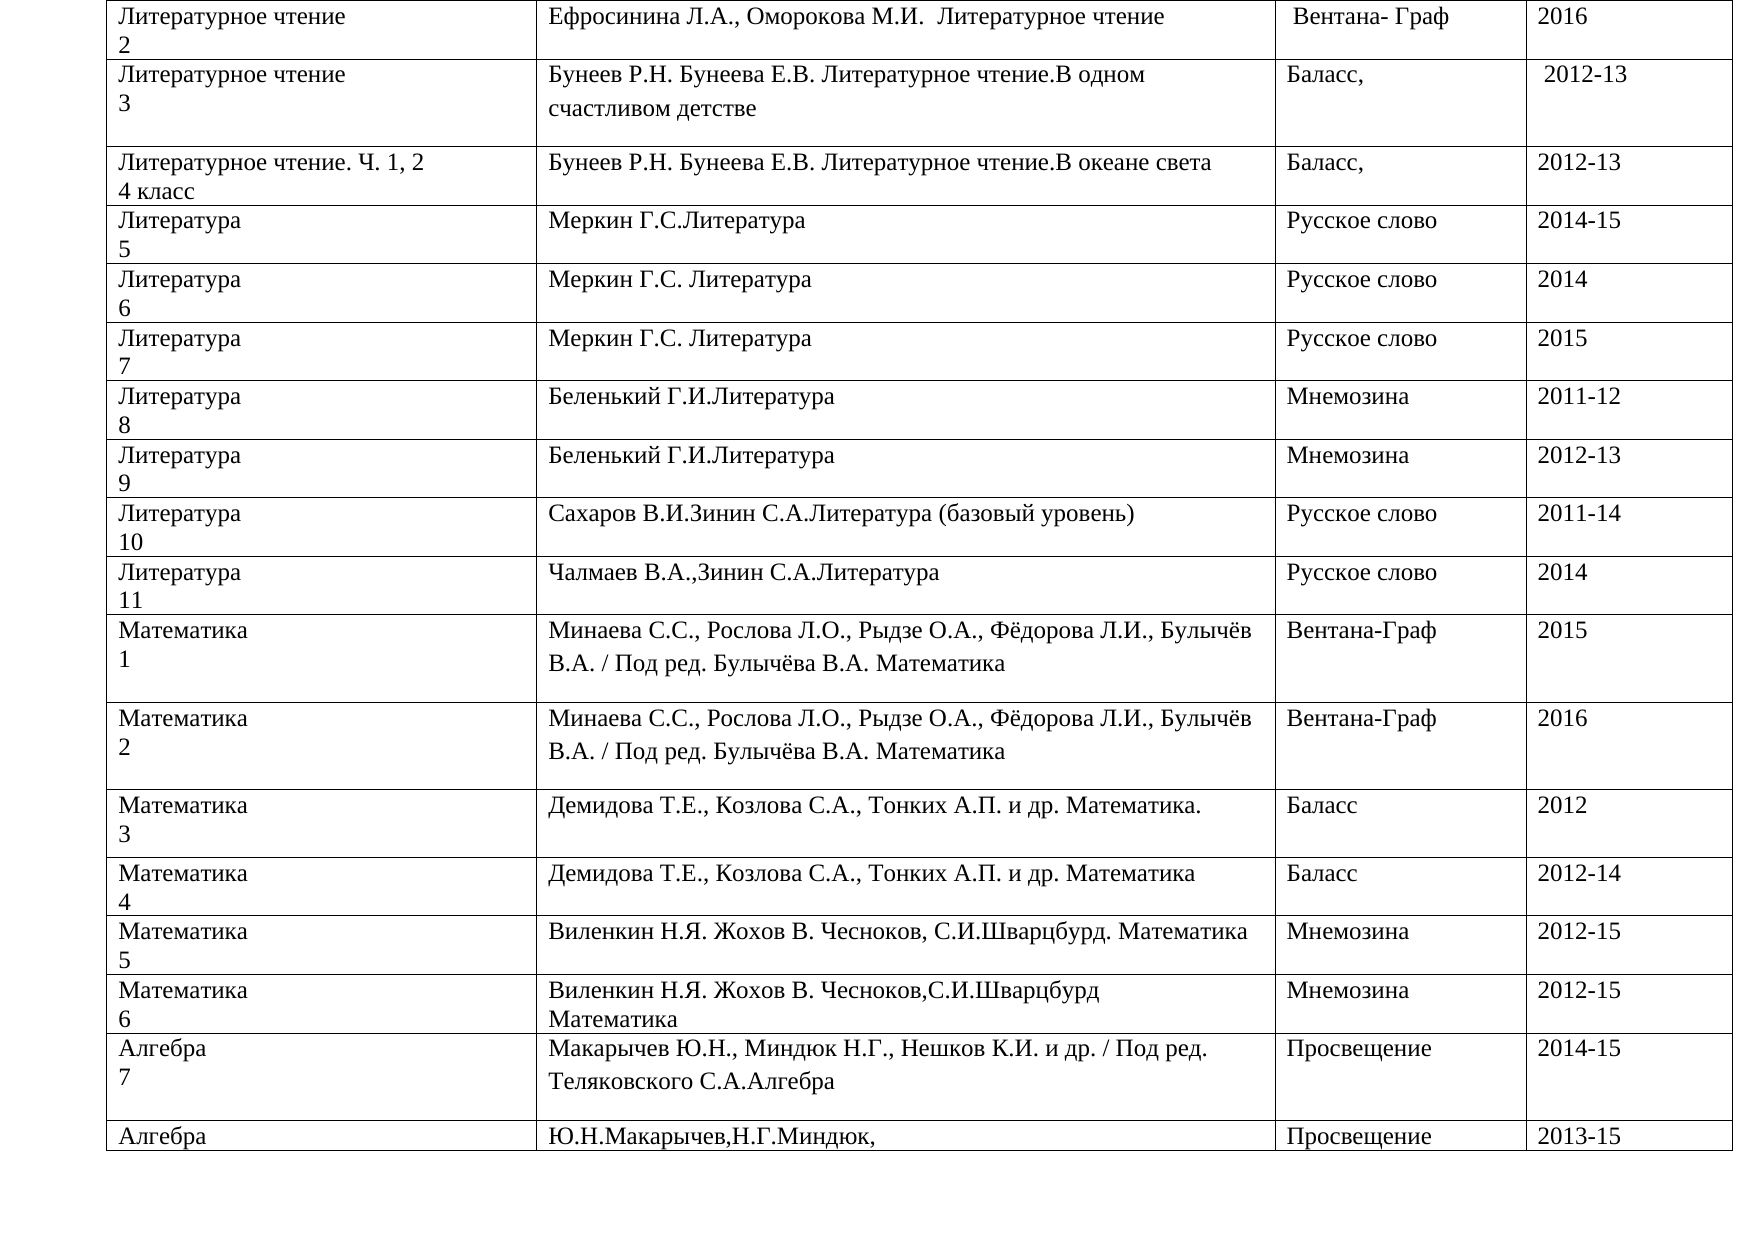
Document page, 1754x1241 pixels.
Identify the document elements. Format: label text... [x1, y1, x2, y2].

table_cell Литература 9 [107, 440, 536, 497]
table_cell Литературное чтение. Ч. 1, 2 4 класс [195, 147, 536, 204]
table_cell 2015 [1527, 323, 1732, 380]
table_cell Мнемозина [1276, 975, 1526, 1032]
table_cell Математика 3 [107, 790, 536, 857]
table_cell 2013-15 [1527, 1121, 1732, 1150]
table_cell 2012-14 [1527, 858, 1732, 915]
table_cell Беленький Г.И.Литература [537, 440, 1275, 497]
table_cell 2012-13 [1527, 440, 1732, 497]
table_cell Русское слово [1276, 206, 1526, 263]
table_cell Математика 1 [107, 615, 536, 702]
table_cell Русское слово [1276, 557, 1526, 614]
table_cell Просвещение [1276, 1034, 1526, 1120]
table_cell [537, 1, 1275, 58]
table_cell 2016 [1527, 1, 1732, 58]
table_cell Литература 11 [107, 557, 536, 614]
table_cell Минаева С.С., Рослова Л.О., Рыдзе О.А., Фёдорова Л.И., Булычёв В.А. / Под ред. Булычёва В.А. Математика [537, 703, 1275, 789]
table_cell Вентана-Граф [1276, 703, 1526, 789]
table_cell Меркин Г.С. Литература [537, 323, 1275, 380]
table_cell Литературное чтение 3 [107, 60, 536, 146]
table_cell Математика 6 [107, 975, 536, 1032]
table_cell Сахаров В.И.Зинин С.А.Литература (базовый уровень) [537, 498, 1275, 556]
table_cell Литература 7 [107, 323, 536, 380]
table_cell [537, 1121, 1275, 1150]
table_cell 2012 [1527, 790, 1732, 857]
table_cell 2012-15 [1527, 916, 1732, 974]
table_cell Чалмаев В.А.,Зинин С.А.Литература [537, 557, 1275, 614]
table_cell Русское слово [1276, 323, 1526, 380]
table_cell Меркин Г.С.Литература [537, 206, 1275, 263]
table_cell Математика 4 [107, 858, 536, 915]
table_cell 2012-13 [1527, 147, 1732, 204]
table_cell Меркин Г.С. Литература [537, 264, 1275, 322]
table_cell 2015 [1527, 615, 1732, 702]
table_cell Баласс, [1276, 147, 1526, 204]
table_cell 2012-13 [1527, 60, 1732, 146]
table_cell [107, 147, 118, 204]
table_cell Русское слово [1276, 264, 1526, 322]
table_cell 2012-15 [1527, 975, 1732, 1032]
table_cell Демидова Т.Е., Козлова С.А., Тонких А.П. и др. Математика. [537, 790, 1275, 857]
table_cell Литература 10 [107, 498, 536, 556]
table_cell Демидова Т.Е., Козлова С.А., Тонких А.П. и др. Математика [537, 858, 1275, 915]
table_cell 2014-15 [1527, 206, 1732, 263]
table_cell Мнемозина [1276, 916, 1526, 974]
table_cell Виленкин Н.Я. Жохов В. Чесноков, С.И.Шварцбурд. Математика [537, 916, 1275, 974]
table_cell Алгебра 7 [107, 1034, 536, 1120]
table_cell Мнемозина [1276, 381, 1526, 439]
table_cell Минаева С.С., Рослова Л.О., Рыдзе О.А., Фёдорова Л.И., Булычёв В.А. / Под ред. Булычёва В.А. Математика [537, 615, 1275, 702]
table_cell Алгебра 8 [107, 1121, 536, 1150]
table_cell Литературное чтение 2 [107, 1, 536, 58]
table_cell Баласс [1276, 858, 1526, 915]
table_cell Бунеев Р.Н. Бунеева Е.В. Литературное чтение.В одном счастливом детстве [537, 60, 1275, 146]
table_cell Математика 5 [107, 916, 536, 974]
table_cell Виленкин Н.Я. Жохов В. Чесноков,С.И.Шварцбурд Математика [537, 975, 1275, 1032]
table_cell 2014 [1527, 264, 1732, 322]
table_cell Вентана- Граф [1276, 1, 1526, 58]
table_cell Беленький Г.И.Литература [537, 381, 1275, 439]
table_cell Русское слово [1276, 498, 1526, 556]
table_cell Баласс [1276, 790, 1526, 857]
table_cell Литература 6 [107, 264, 536, 322]
table_cell Просвещение [1276, 1121, 1526, 1150]
table_cell 2014 [1527, 557, 1732, 614]
table_cell 2011-14 [1527, 498, 1732, 556]
table_cell Вентана-Граф [1276, 615, 1526, 702]
table_cell Математика 2 [107, 703, 536, 789]
table_cell Макарычев Ю.Н., Миндюк Н.Г., Нешков К.И. и др. / Под ред. Теляковского С.А.Алгебра [537, 1034, 1275, 1120]
table_cell 2011-12 [1527, 381, 1732, 439]
table_cell Баласс, [1276, 60, 1526, 146]
table_cell Бунеев Р.Н. Бунеева Е.В. Литературное чтение.В океане света [537, 147, 1275, 204]
table_cell Мнемозина [1276, 440, 1526, 497]
table_cell 2014-15 [1527, 1034, 1732, 1120]
table_cell Литература 8 [107, 381, 536, 439]
table_cell 2016 [1527, 703, 1732, 789]
table_cell Литература 5 [107, 206, 536, 263]
